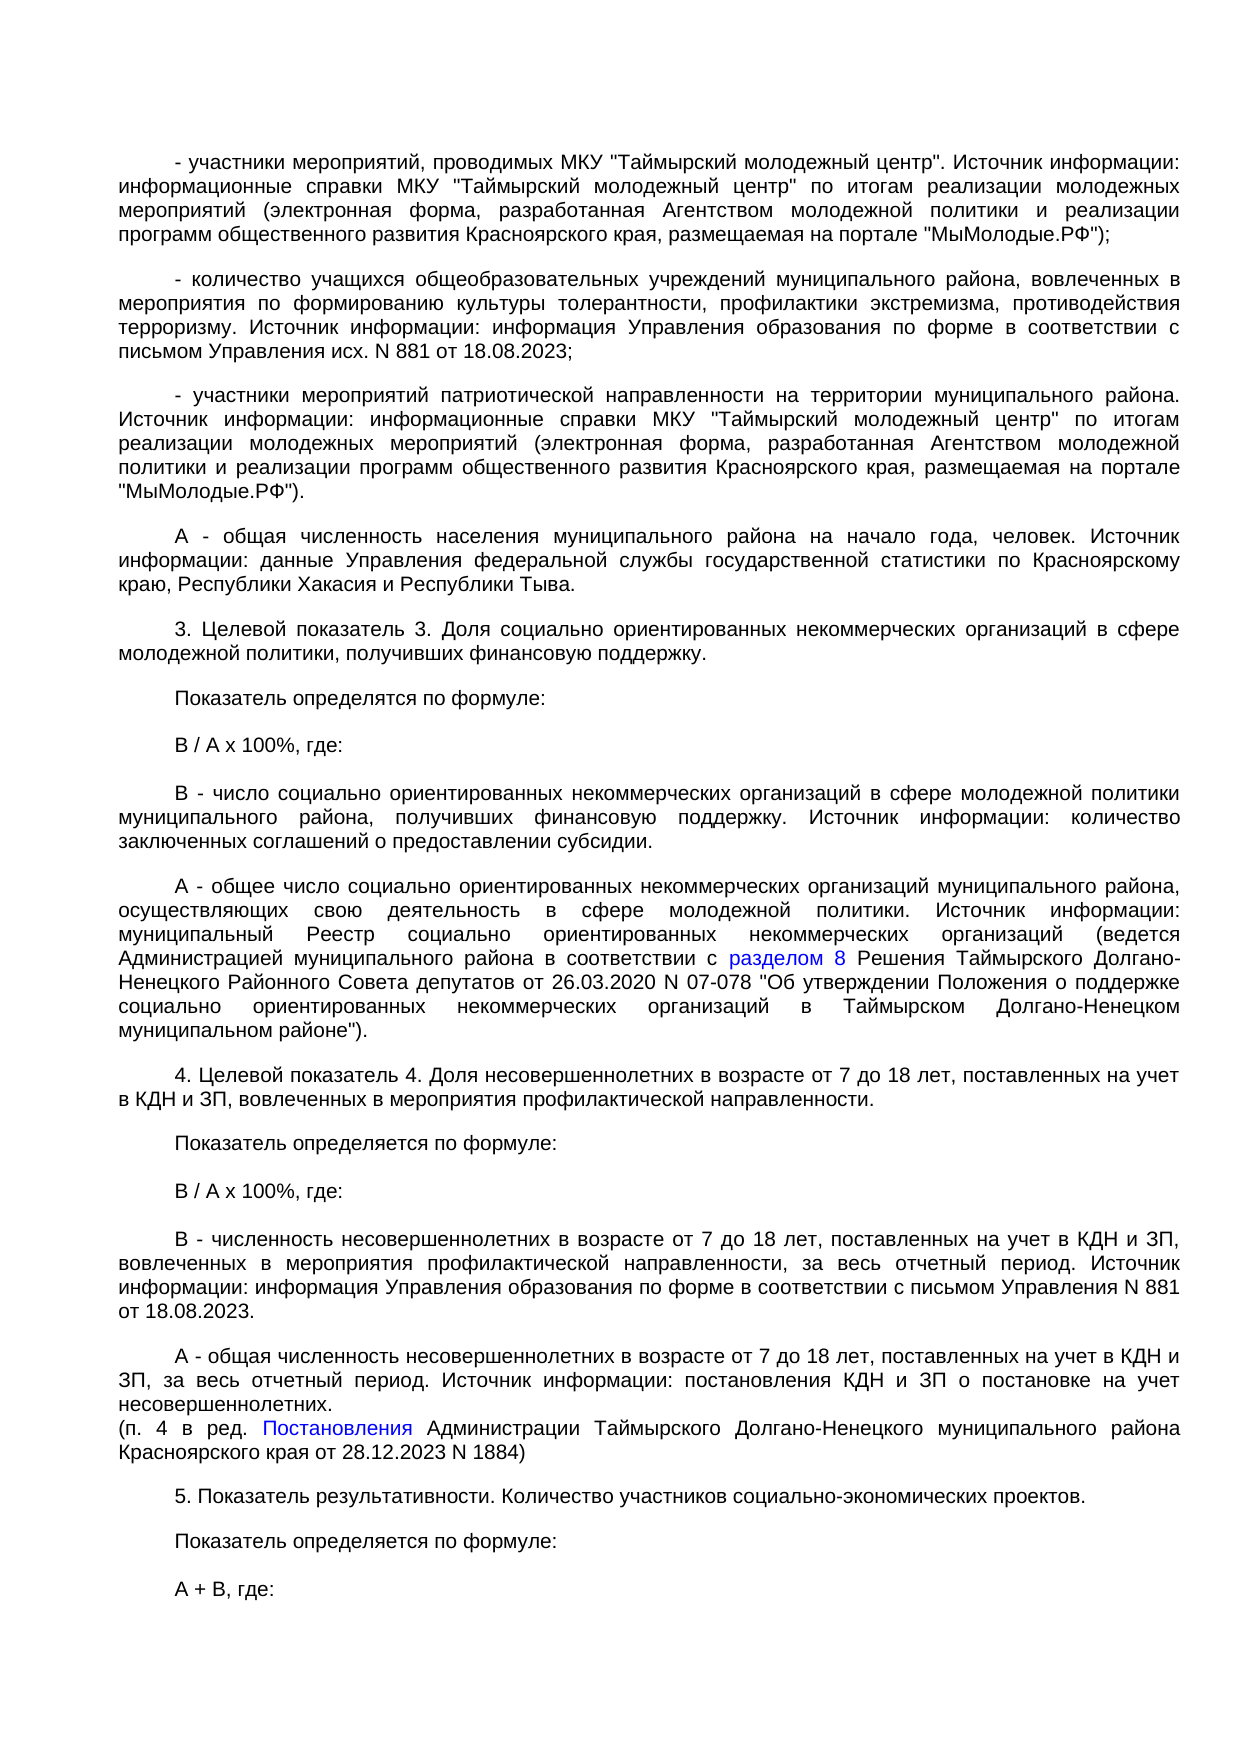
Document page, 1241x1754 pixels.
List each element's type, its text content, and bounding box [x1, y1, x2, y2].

text - участники мероприятий, проводимых МКУ "Таймырский молодежный центр". Источник информации: информационные справки МКУ "Таймырский молодежный центр" по итогам реализации молодежных мероприятий (электронная форма, разработанная Агентством молодежной политики и реализации программ общественного развития Красноярского края, размещаемая на портале "МыМолодые.РФ"); [118, 150, 1181, 246]
text В / А x 100%, где: [118, 1179, 1181, 1203]
text (п. 4 в ред. Постановления Администрации Таймырского Долгано-Ненецкого муниципального района Красноярского края от 28.12.2023 N 1884) [118, 1416, 1181, 1463]
text - количество учащихся общеобразовательных учреждений муниципального района, вовлеченных в мероприятия по формированию культуры толерантности, профилактики экстремизма, противодействия терроризму. Источник информации: информация Управления образования по форме в соответствии с письмом Управления исх. N 881 от 18.08.2023; [118, 267, 1181, 362]
text B - число социально ориентированных некоммерческих организаций в сфере молодежной политики муниципального района, получивших финансовую поддержку. Источник информации: количество заключенных соглашений о предоставлении субсидии. [118, 781, 1181, 853]
text Показатель определятся по формуле: [118, 685, 1181, 709]
text Показатель определяется по формуле: [118, 1529, 1181, 1553]
text 5. Показатель результативности. Количество участников социально-экономических проектов. [118, 1484, 1181, 1508]
text Показатель определяется по формуле: [118, 1131, 1181, 1155]
text 4. Целевой показатель 4. Доля несовершеннолетних в возрасте от 7 до 18 лет, поставленных на учет в КДН и ЗП, вовлеченных в мероприятия профилактической направленности. [118, 1062, 1181, 1110]
text A - общее число социально ориентированных некоммерческих организаций муниципального района, осуществляющих свою деятельность в сфере молодежной политики. Источник информации: муниципальный Реестр социально ориентированных некоммерческих организаций (ведется Администрацией муниципального района в соответствии с разделом 8 Решения Таймырского Долгано-Ненецкого Районного Совета депутатов от 26.03.2020 N 07-078 "Об утверждении Положения о поддержке социально ориентированных некоммерческих организаций в Таймырском Долгано-Ненецком муниципальном районе"). [118, 874, 1181, 1042]
text В / А x 100%, где: [118, 733, 1181, 757]
text А - общая численность несовершеннолетних в возрасте от 7 до 18 лет, поставленных на учет в КДН и ЗП, за весь отчетный период. Источник информации: постановления КДН и ЗП о постановке на учет несовершеннолетних. [118, 1344, 1181, 1416]
text В - численность несовершеннолетних в возрасте от 7 до 18 лет, поставленных на учет в КДН и ЗП, вовлеченных в мероприятия профилактической направленности, за весь отчетный период. Источник информации: информация Управления образования по форме в соответствии с письмом Управления N 881 от 18.08.2023. [118, 1227, 1181, 1323]
text - участники мероприятий патриотической направленности на территории муниципального района. Источник информации: информационные справки МКУ "Таймырский молодежный центр" по итогам реализации молодежных мероприятий (электронная форма, разработанная Агентством молодежной политики и реализации программ общественного развития Красноярского края, размещаемая на портале "МыМолодые.РФ"). [118, 383, 1181, 503]
text A - общая численность населения муниципального района на начало года, человек. Источник информации: данные Управления федеральной службы государственной статистики по Красноярскому краю, Республики Хакасия и Республики Тыва. [118, 524, 1181, 596]
text 3. Целевой показатель 3. Доля социально ориентированных некоммерческих организаций в сфере молодежной политики, получивших финансовую поддержку. [118, 617, 1181, 664]
text А + В, где: [118, 1577, 1181, 1601]
